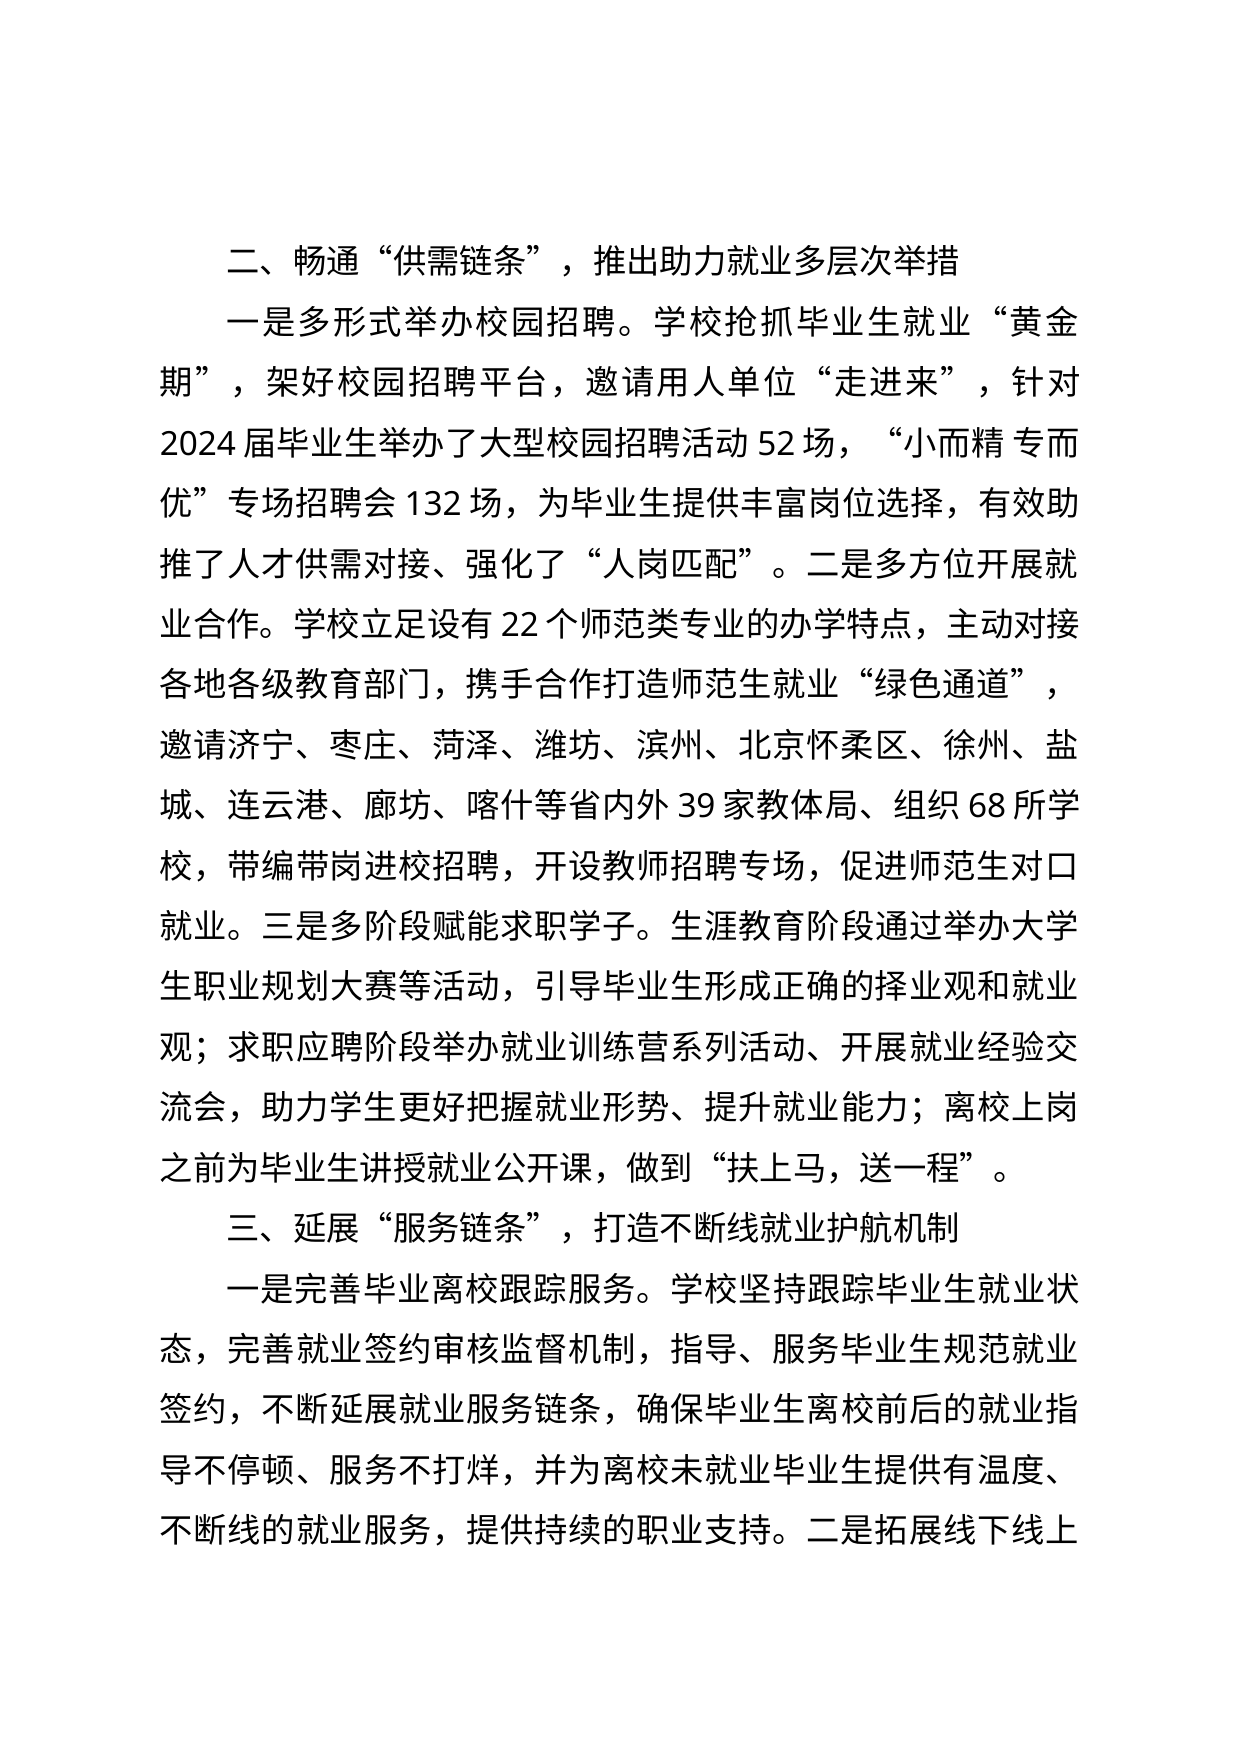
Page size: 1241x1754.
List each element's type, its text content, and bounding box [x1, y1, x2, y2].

text 一是多形式举办校园招聘。学校抢抓毕业生就业“黄金期”，架好校园招聘平台，邀请用人单位“走进来”，针对2024届毕业生举办了大型校园招聘活动52场，“小而精 专而优”专场招聘会132场，为毕业生提供丰富岗位选择，有效助推了人才供需对接、强化了“人岗匹配”。二是多方位开展就业合作。学校立足设有22个师范类专业的办学特点，主动对接各地各级教育部门，携手合作打造师范生就业“绿色通道”，邀请济宁、枣庄、菏泽、潍坊、滨州、北京怀柔区、徐州、盐城、连云港、廊坊、喀什等省内外39家教体局、组织68所学校，带编带岗进校招聘，开设教师招聘专场，促进师范生对口就业。三是多阶段赋能求职学子。生涯教育阶段通过举办大学生职业规划大赛等活动，引导毕业生形成正确的择业观和就业观；求职应聘阶段举办就业训练营系列活动、开展就业经验交流会，助力学生更好把握就业形势、提升就业能力；离校上岗之前为毕业生讲授就业公开课，做到“扶上马，送一程”。 [159, 286, 1081, 1192]
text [159, 1253, 1081, 1555]
text 二、畅通“供需链条”，推出助力就业多层次举措 [159, 226, 1081, 286]
text 三、延展“服务链条”，打造不断线就业护航机制 [159, 1192, 1081, 1253]
